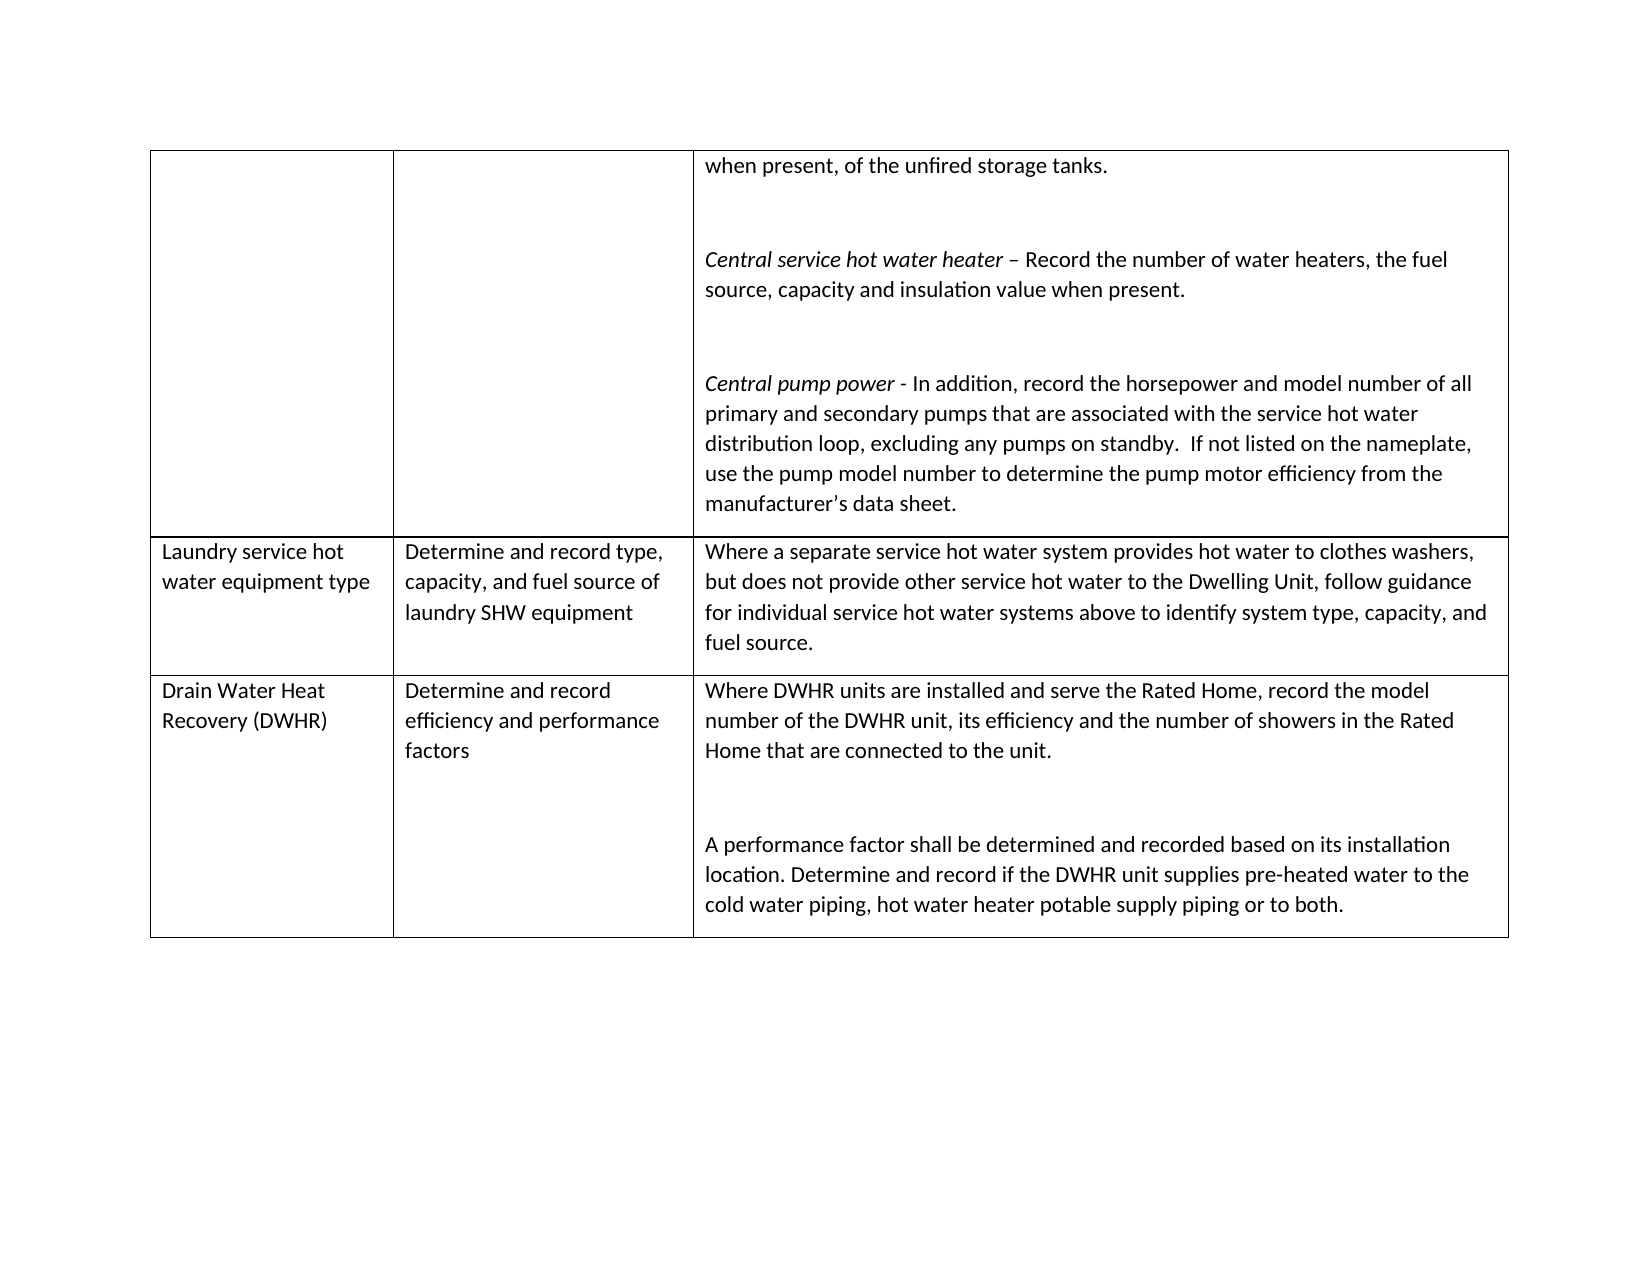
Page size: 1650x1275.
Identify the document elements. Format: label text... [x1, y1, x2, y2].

table_cell Where a separate service hot water system provides hot water to clothes washers, but does not provide other service hot water to the Dwelling Unit, follow guidance for individual service hot water systems above to identify system type, capacity, and fuel source. [694, 538, 1508, 675]
table_cell Determine and record type, capacity, and fuel source of laundry SHW equipment [394, 538, 693, 675]
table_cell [694, 151, 1508, 536]
table_cell Determine and record efficiency and performance factors [394, 676, 693, 937]
table_cell Drain Water Heat Recovery (DWHR) [151, 676, 393, 937]
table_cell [394, 151, 693, 536]
table_cell Where DWHR units are installed and serve the Rated Home, record the model number of the DWHR unit, its efficiency and the number of showers in the Rated Home that are connected to the unit. A performance factor shall be determined and recorded based on its installation location. Determine and record if the DWHR unit supplies pre-heated water to the cold water piping, hot water heater potable supply piping or to both. [694, 676, 1508, 937]
table_cell Laundry service hot water equipment type [151, 538, 393, 675]
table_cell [151, 151, 393, 536]
